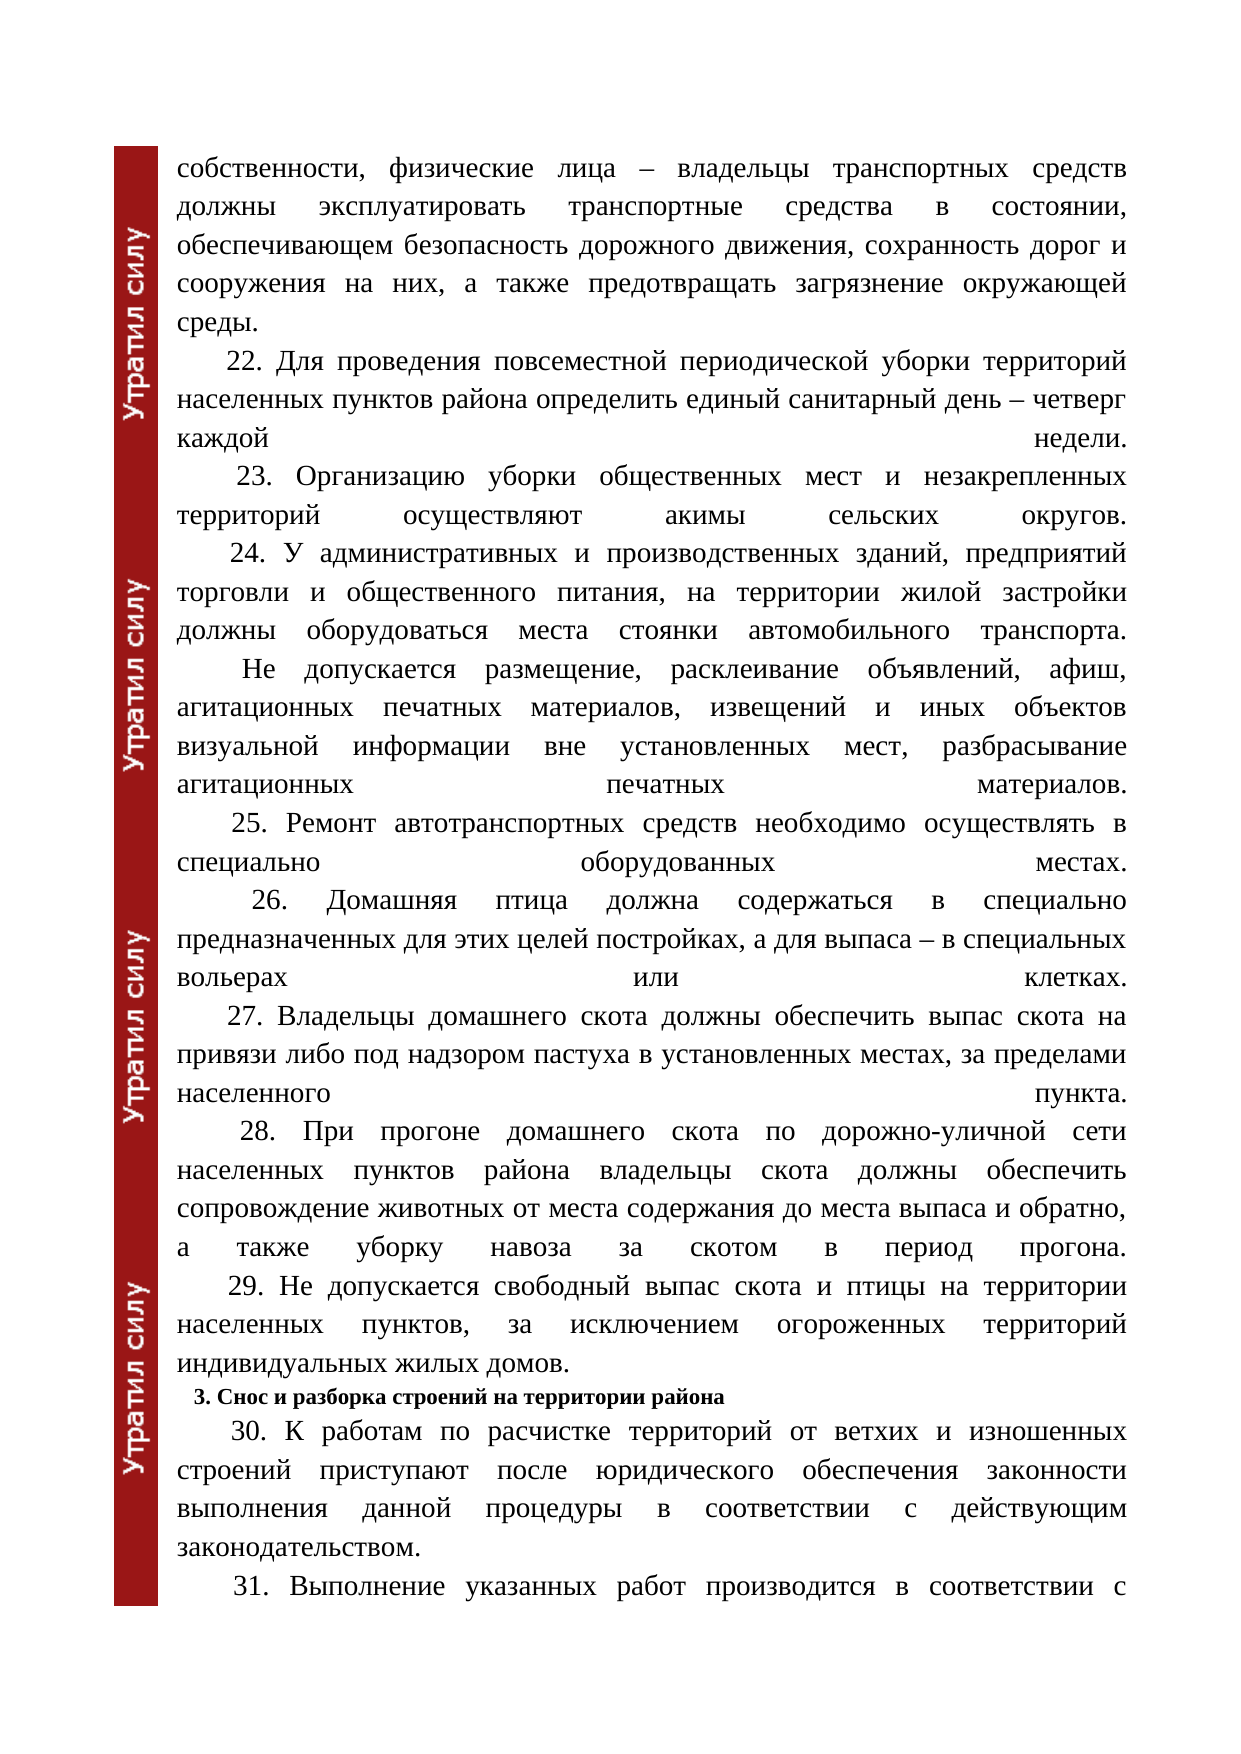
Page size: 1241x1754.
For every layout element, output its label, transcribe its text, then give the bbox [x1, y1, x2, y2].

text 3. Снос и разборка строений на территории района [112, 1383, 1128, 1410]
picture [114, 1601, 158, 1606]
picture [114, 1378, 158, 1383]
picture [114, 146, 158, 150]
